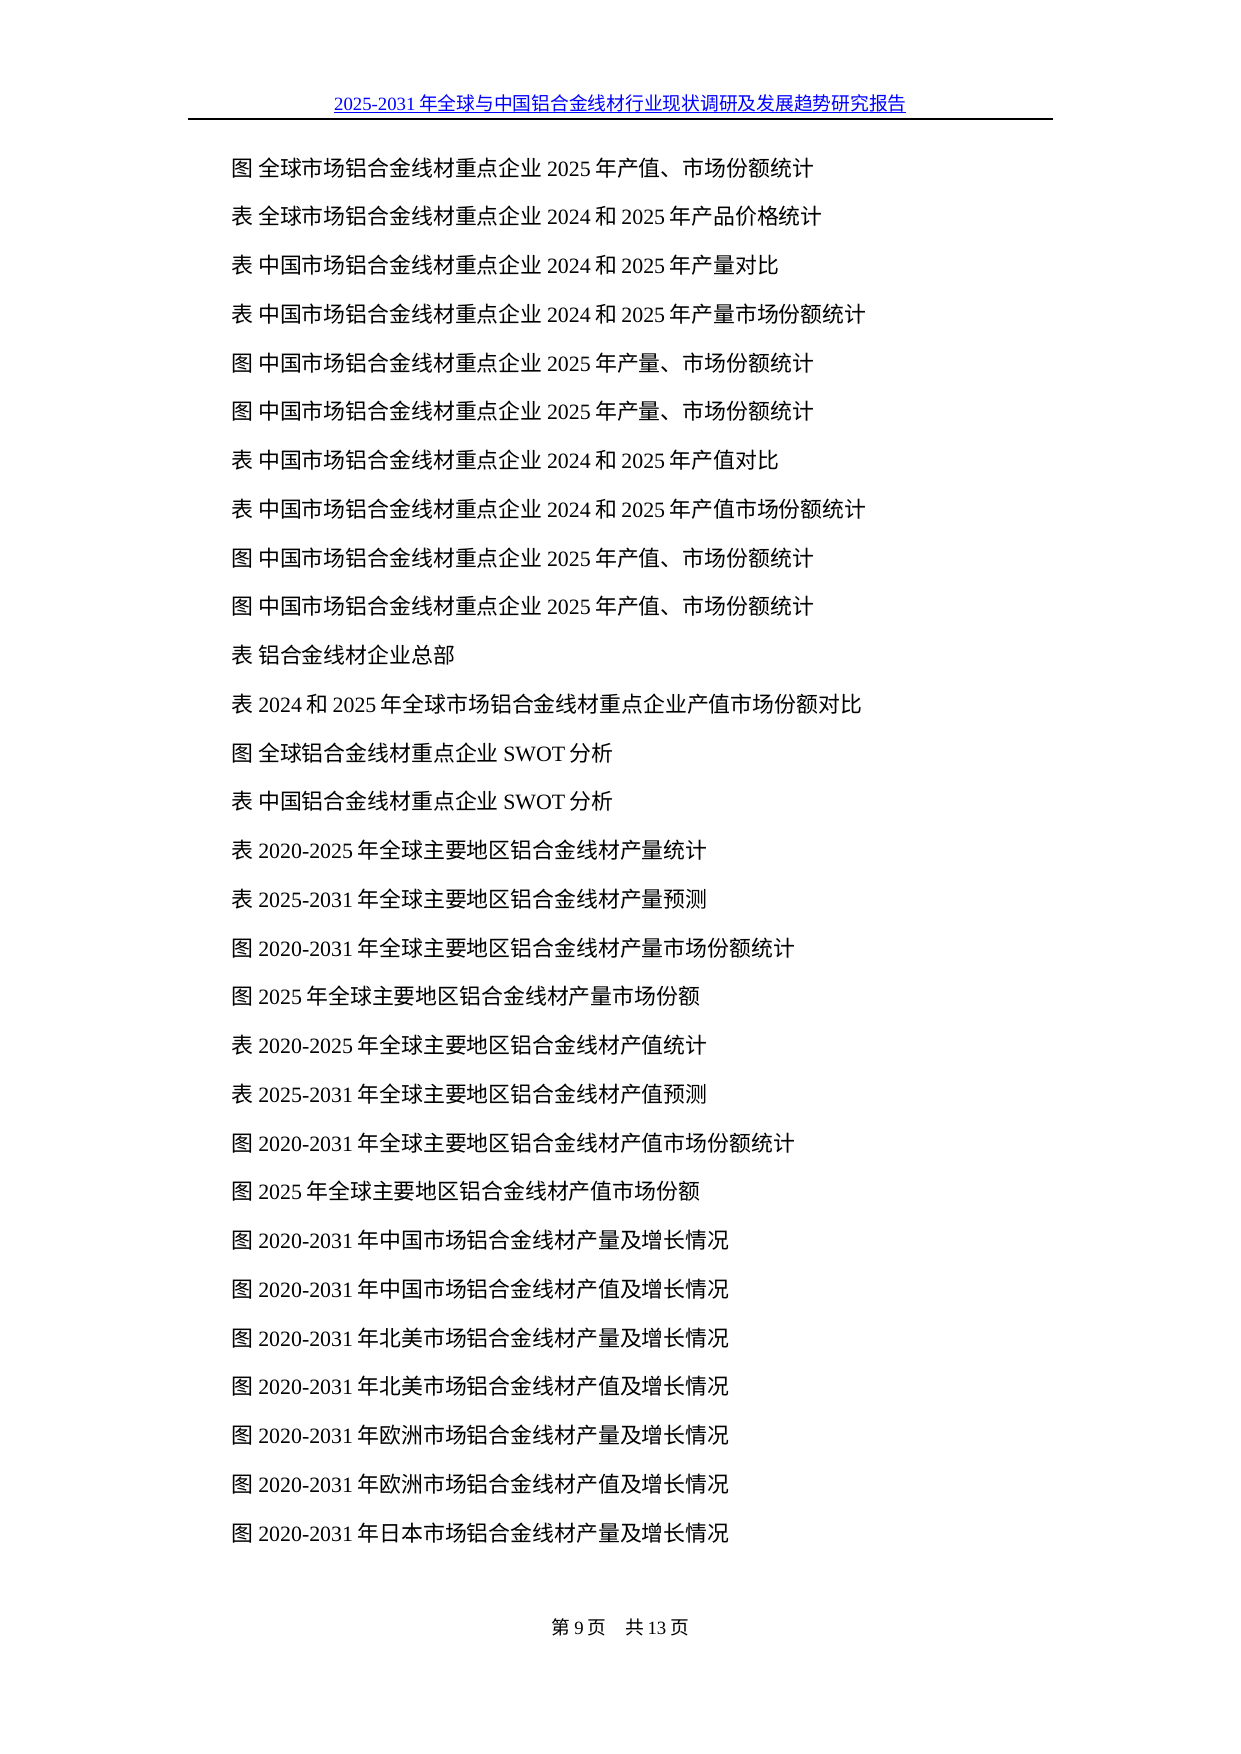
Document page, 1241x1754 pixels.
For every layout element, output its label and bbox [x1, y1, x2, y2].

text [187, 150, 1053, 1548]
